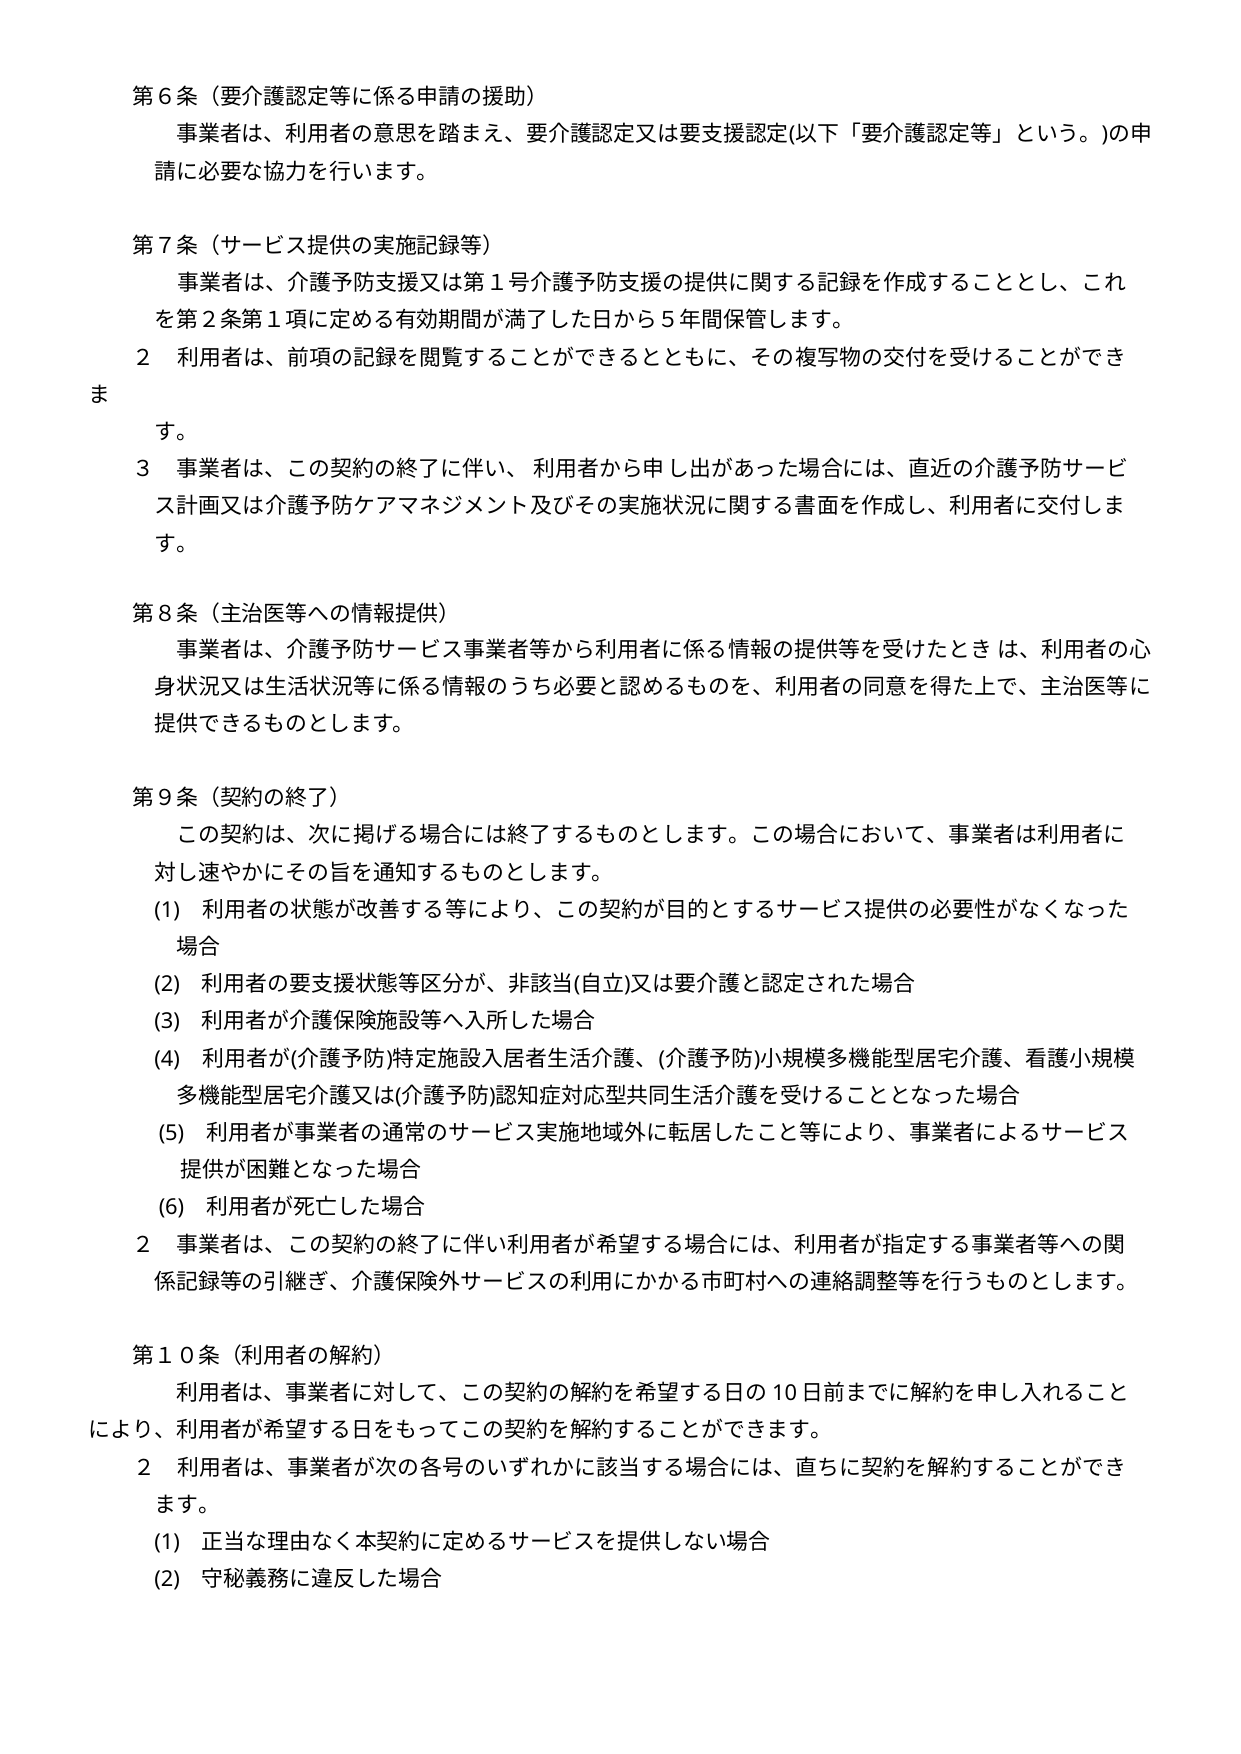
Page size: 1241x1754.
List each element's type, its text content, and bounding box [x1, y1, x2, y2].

text 第７条（サービス提供の実施記録等） [88, 224, 1152, 261]
text ３ 事業者は、この契約の終了に伴い、 利用者から申し出があった場合には、直近の介護予防サービス計画又は介護予防ケアマネジメント及びその実施状況に関する書面を作成し、利用者に交付します。 [88, 447, 1130, 558]
text 第１０条（利用者の解約） [88, 1334, 1130, 1371]
text ２ 事業者は、この契約の終了に伴い利用者が希望する場合には、利用者が指定する事業者等への関係記録等の引継ぎ、介護保険外サービスの利用にかかる市町村への連絡調整等を行うものとします。 [132, 1222, 1130, 1297]
text 第９条（契約の終了） [88, 776, 1130, 813]
text ２ 利用者は、前項の記録を閲覧することができるとともに、その複写物の交付を受けることができま [88, 335, 1130, 410]
text (4) 利用者が(介護予防)特定施設入居者生活介護、(介護予防)小規模多機能型居宅介護、看護小規模多機能型居宅介護又は(介護予防)認知症対応型共同生活介護を受けることとなった場合 [154, 1036, 1137, 1111]
text 事業者は、介護予防支援又は第１号介護予防支援の提供に関する記録を作成することとし、これを第２条第１項に定める有効期間が満了した日から５年間保管します。 [88, 261, 1130, 335]
text ２ 利用者は、事業者が次の各号のいずれかに該当する場合には、直ちに契約を解約することができます。 [88, 1445, 1130, 1520]
text (1) 利用者の状態が改善する等により、この契約が目的とするサービス提供の必要性がなくなった場合 [154, 888, 1130, 962]
text 事業者は、利用者の意思を踏まえ、要介護認定又は要支援認定(以下「要介護認定等」という。)の申請に必要な協力を行います。 [88, 112, 1152, 187]
text 第６条（要介護認定等に係る申請の援助） [88, 75, 1152, 112]
text この契約は、次に掲げる場合には終了するものとします。この場合において、事業者は利用者に対し速やかにその旨を通知するものとします。 [154, 813, 1130, 888]
text (5) 利用者が事業者の通常のサービス実施地域外に転居したこと等により、事業者によるサービス提供が困難となった場合 [158, 1111, 1130, 1185]
text (2) 守秘義務に違反した場合 [154, 1557, 1130, 1594]
text (6) 利用者が死亡した場合 [158, 1185, 1130, 1222]
text 利用者は、事業者に対して、この契約の解約を希望する日の10日前までに解約を申し入れること により、利用者が希望する日をもってこの契約を解約することができます。 [88, 1371, 1130, 1445]
text (3) 利用者が介護保険施設等へ入所した場合 [88, 999, 1130, 1036]
text (1) 正当な理由なく本契約に定めるサービスを提供しない場合 [88, 1520, 1130, 1557]
text す。 [88, 410, 1130, 447]
text 事業者は、介護予防サービス事業者等から利用者に係る情報の提供等を受けたときは、利用者の心身状況又は生活状況等に係る情報のうち必要と認めるものを、利用者の同意を得た上で、主治医等に提供できるものとします。 [154, 627, 1152, 739]
text 第８条（主治医等への情報提供） [88, 596, 1152, 627]
text (2) 利用者の要支援状態等区分が、非該当(自立)又は要介護と認定された場合 [88, 962, 1130, 999]
